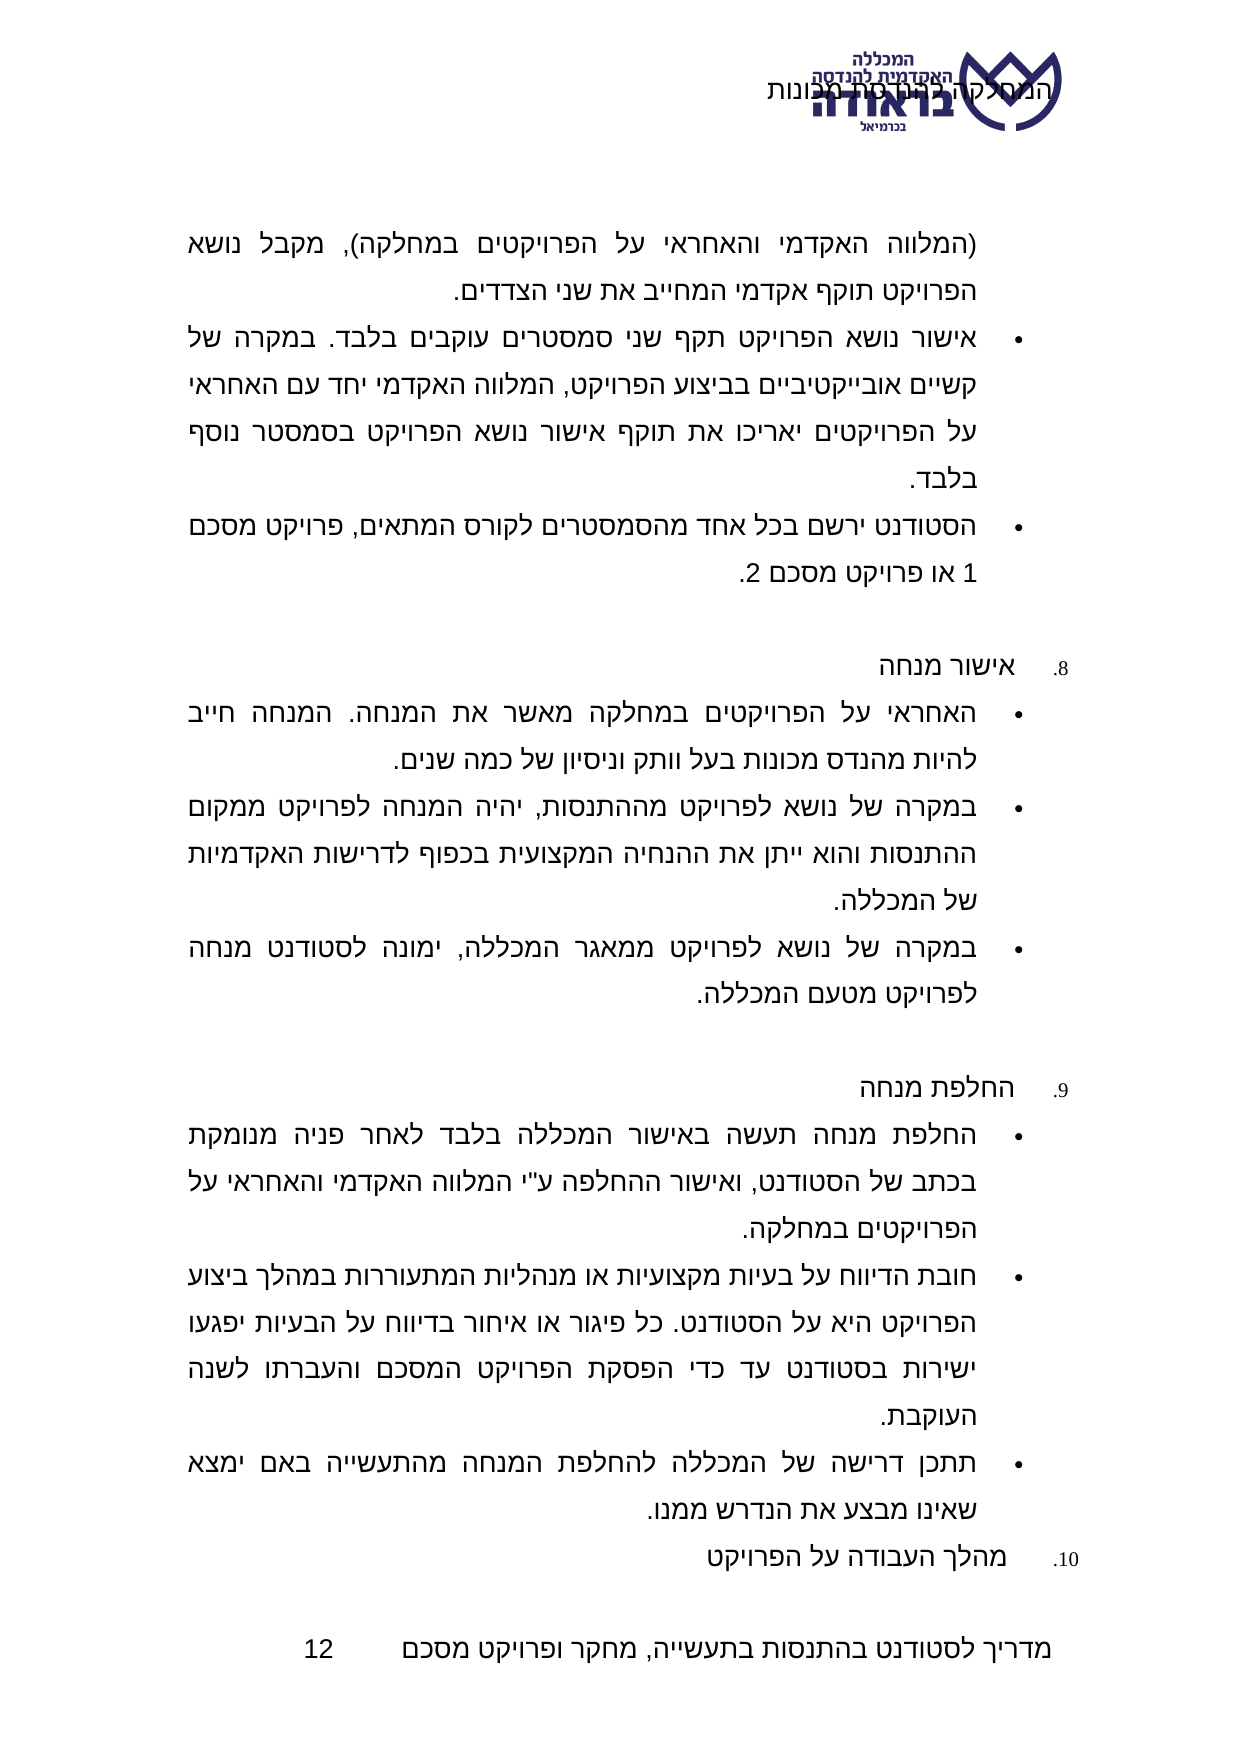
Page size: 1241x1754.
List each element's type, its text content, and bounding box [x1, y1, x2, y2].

list החלפת מנחה [187, 1072, 1053, 1103]
list הסטודנט ירשם בכל אחד מהסמסטרים לקורס המתאים, פרויקט מסכם 1 או פרויקט מסכם 2. [187, 510, 1015, 588]
list תתכן דרישה של המכללה להחלפת המנחה מהתעשייה באם ימצא שאינו מבצע את הנדרש ממנו. [187, 1447, 1015, 1525]
list במקרה של נושא לפרויקט מההתנסות, יהיה המנחה לפרויקט ממקום ההתנסות והוא ייתן את ההנחיה המקצועית בכפוף לדרישות האקדמיות של המכללה. [187, 791, 1015, 916]
list מהלך העבודה על הפרויקט [187, 1541, 1053, 1572]
list במקרה של נושא לפרויקט ממאגר המכללה, ימונה לסטודנט מנחה לפרויקט מטעם המכללה. [187, 932, 1015, 1010]
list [187, 228, 1015, 307]
list אישור נושא הפרויקט תקף שני סמסטרים עוקבים בלבד. במקרה של קשיים אובייקטיביים בביצוע הפרויקט, המלווה האקדמי יחד עם האחראי על הפרויקטים יאריכו את תוקף אישור נושא הפרויקט בסמסטר נוסף בלבד. [187, 322, 1015, 494]
list החלפת מנחה תעשה באישור המכללה בלבד לאחר פניה מנומקת בכתב של הסטודנט, ואישור ההחלפה ע"י המלווה האקדמי והאחראי על הפרויקטים במחלקה. [187, 1119, 1015, 1244]
list האחראי על הפרויקטים במחלקה מאשר את המנחה. המנחה חייב להיות מהנדס מכונות בעל וותק וניסיון של כמה שנים. [187, 697, 1015, 775]
list אישור מנחה [187, 650, 1053, 682]
picture [800, 45, 1073, 136]
list חובת הדיווח על בעיות מקצועיות או מנהליות המתעוררות במהלך ביצוע הפרויקט היא על הסטודנט. כל פיגור או איחור בדיווח על הבעיות יפגעו ישירות בסטודנט עד כדי הפסקת הפרויקט המסכם והעברתו לשנה העוקבת. [187, 1260, 1015, 1432]
